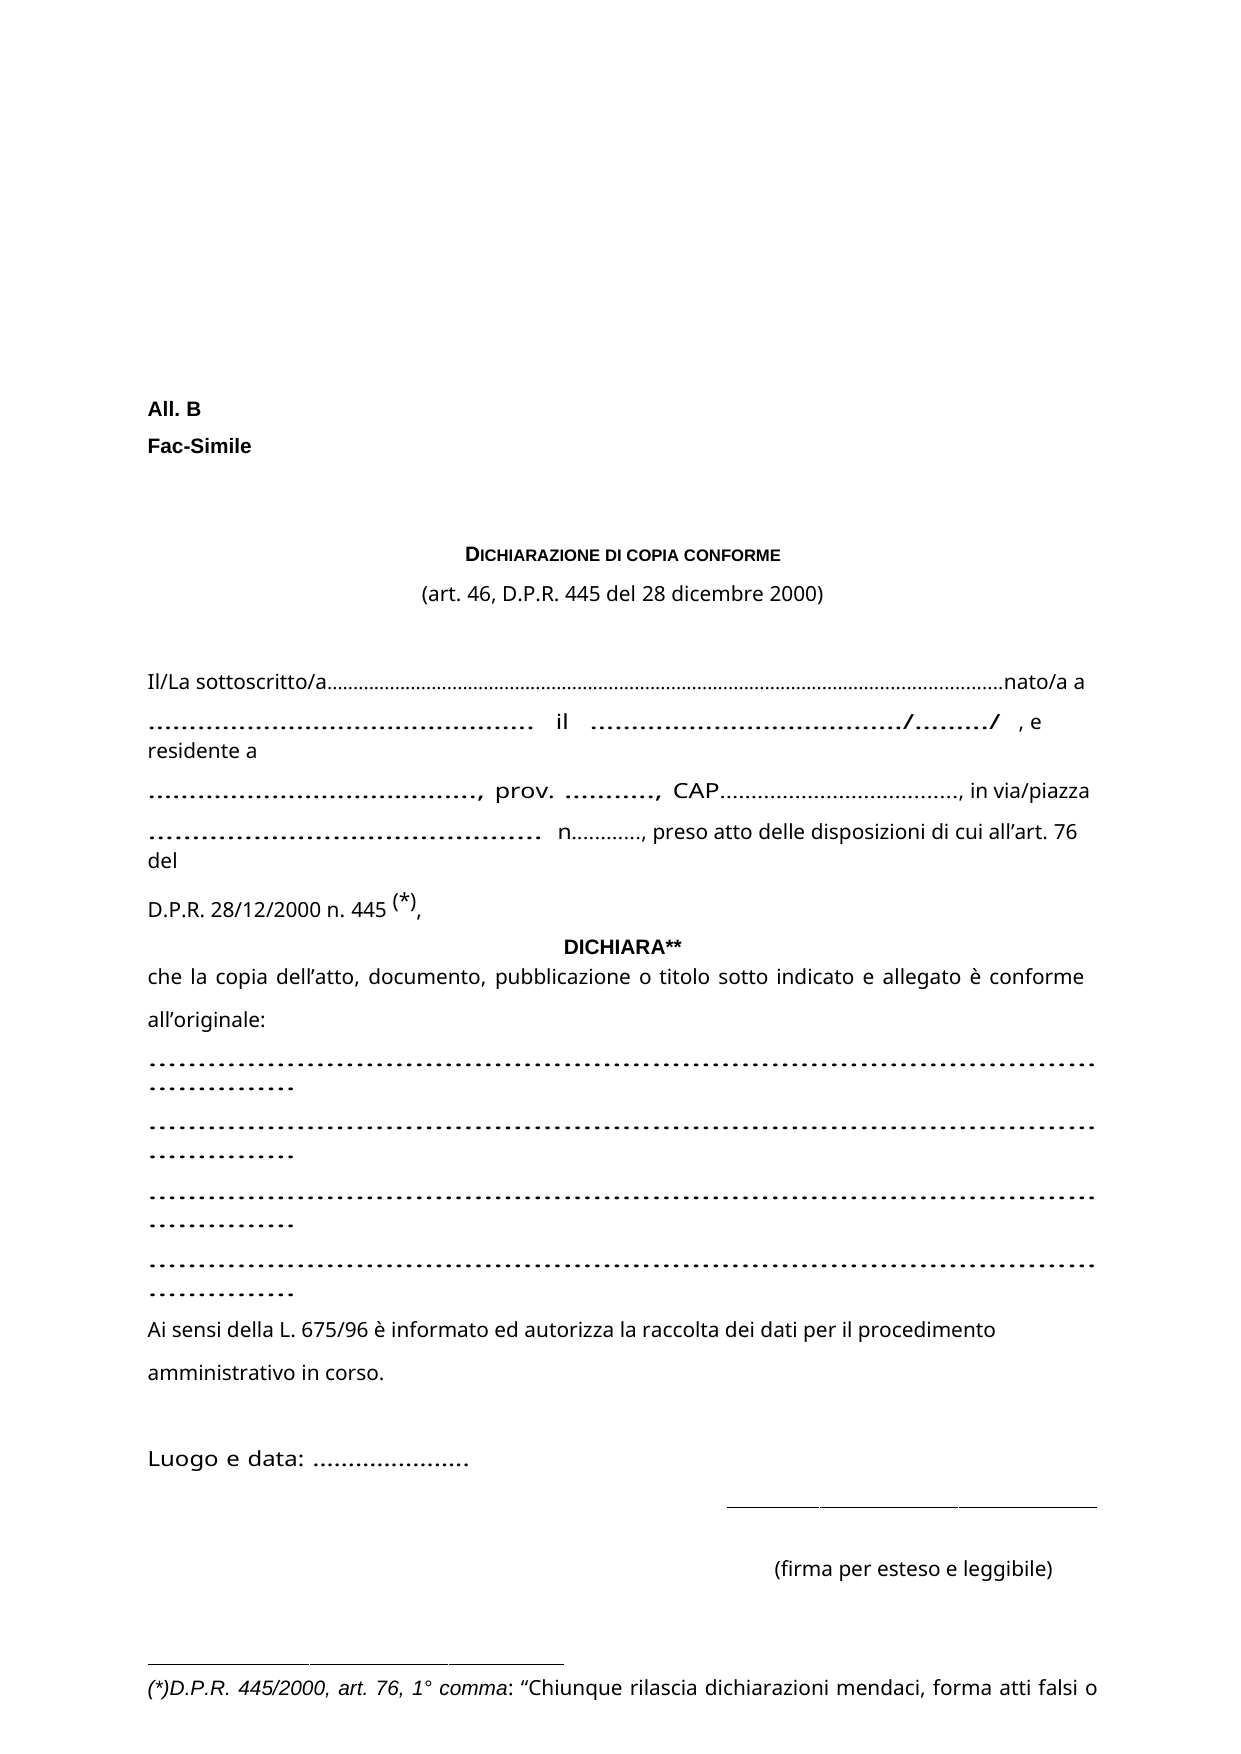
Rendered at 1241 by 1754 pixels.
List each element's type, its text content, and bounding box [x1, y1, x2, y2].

text ……………………………………….. il ………………………….……./….…../ , e residente a [147, 707, 1111, 764]
text …………………………………., prov. ……….., CAP , in via/piazza [147, 777, 1111, 805]
text ………………………………………………………………………………………………… [147, 1177, 1111, 1234]
text ………………………………………………………………………………………………… [147, 1246, 1111, 1302]
text Il/La sottoscritto/a nato/a a [147, 667, 1111, 695]
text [147, 1673, 1099, 1701]
text DICHIARAZIONE DI COPIA CONFORME [359, 542, 887, 566]
text ……………………………………… n , preso atto delle disposizioni di cui all’art. 76 del [147, 817, 1111, 874]
text (art. 46, D.P.R. 445 del 28 dicembre 2000) [358, 579, 886, 607]
text Ai sensi della L. 675/96 è informato ed autorizza la raccolta dei dati per il procedimento amministrativo in corso. [147, 1315, 1101, 1386]
text ………………………………………………………………………………………………… [147, 1107, 1111, 1164]
text che la copia dell’atto, documento, pubblicazione o titolo sotto indicato e allegato è conforme all’originale: [147, 962, 1111, 1033]
text Luogo e data: …………..…….. [147, 1444, 1111, 1473]
text Fac-Simile [147, 433, 1111, 457]
subtitle DICHIARA** [359, 935, 886, 959]
text ………………………………………………………………………………………………… [147, 1048, 1111, 1095]
text D.P.R. 28/12/2000 n. 445 (*), [147, 887, 1111, 923]
text (firma per esteso e leggibile) [133, 1554, 1053, 1583]
subtitle All. B [147, 397, 1111, 421]
